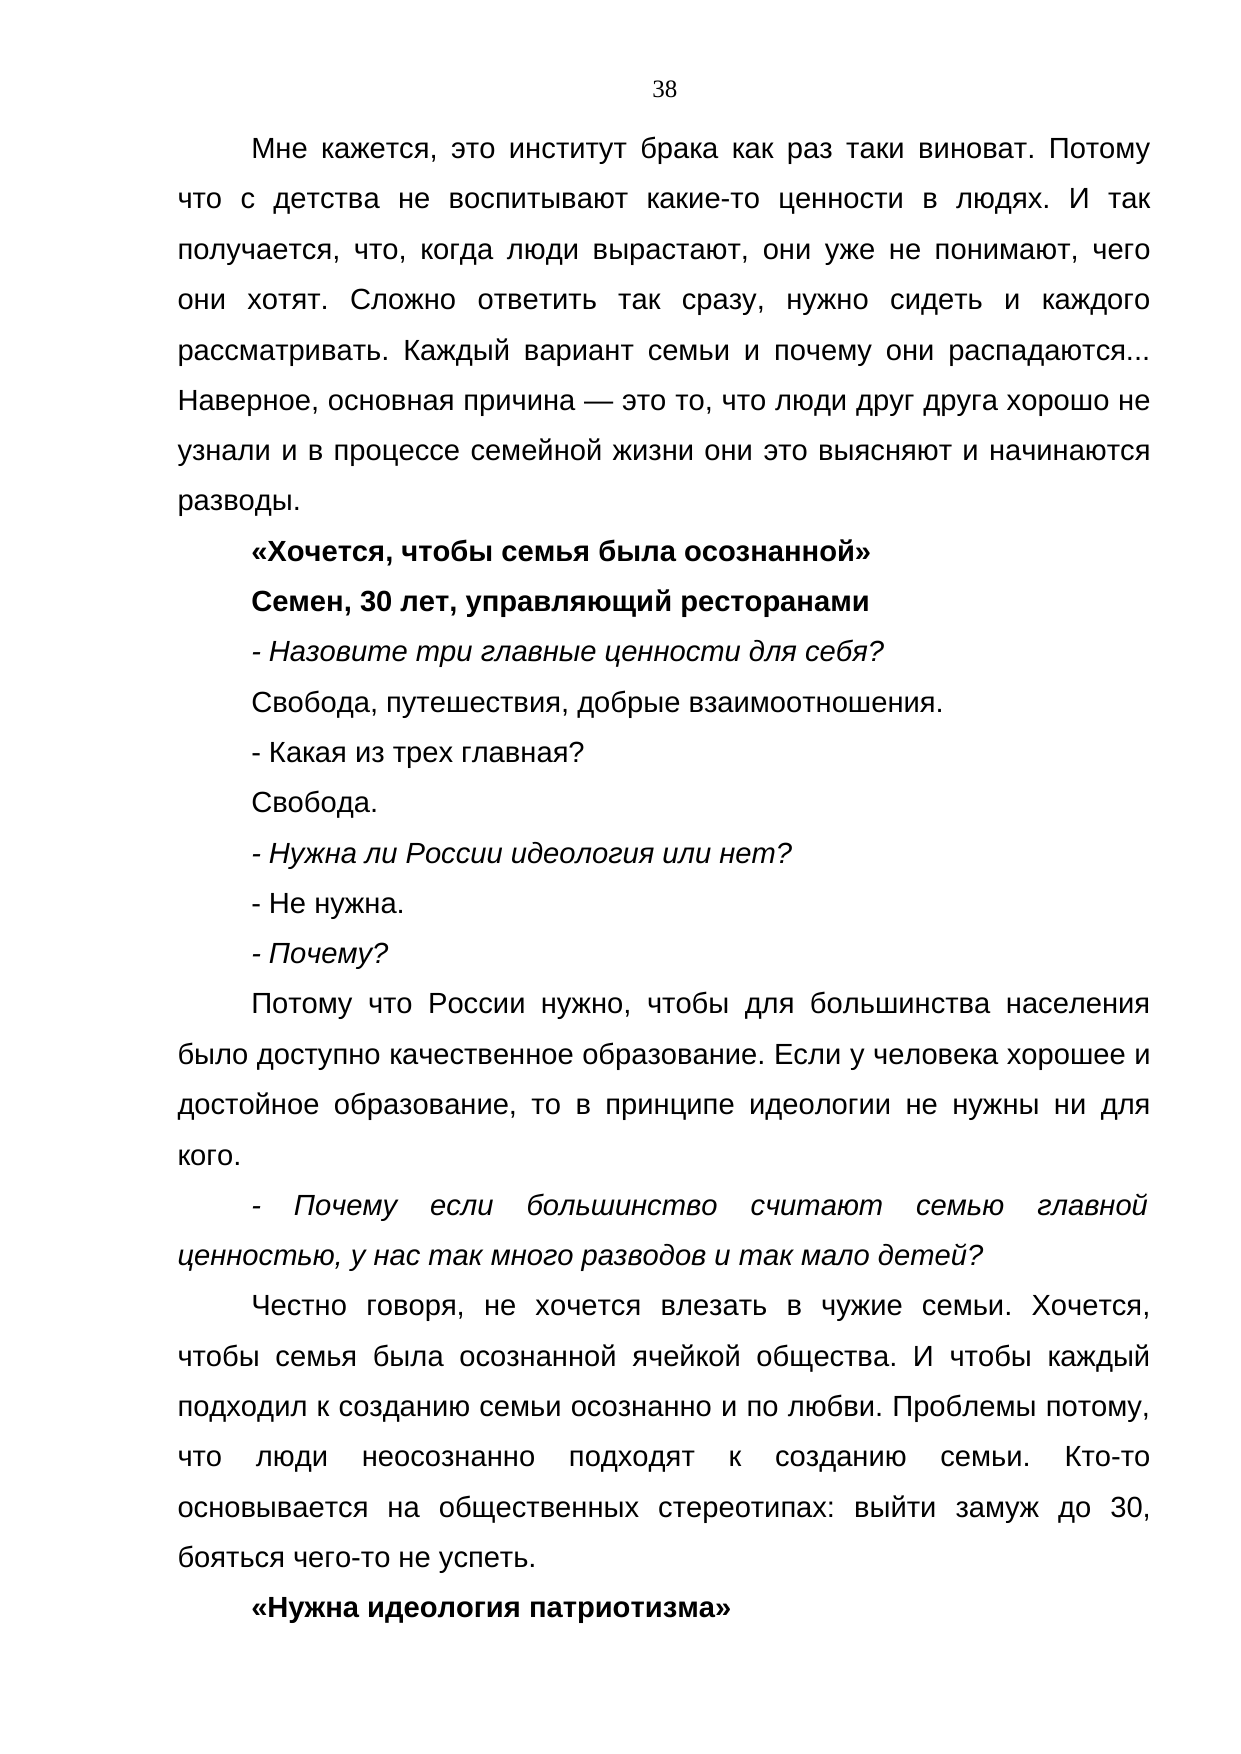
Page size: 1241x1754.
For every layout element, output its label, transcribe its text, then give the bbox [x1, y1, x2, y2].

text «Нужна идеология патриотизма» [177, 1590, 1152, 1624]
text - Почему? [177, 936, 1152, 970]
text - Почему если большинство считают семью главной ценностью, у нас так много разводов и так мало детей? [177, 1188, 1152, 1272]
text Свобода, путешествия, добрые взаимоотношения. [177, 685, 1152, 718]
text Семен, 30 лет, управляющий ресторанами [177, 584, 1152, 618]
text - Не нужна. [177, 886, 1152, 919]
text - Какая из трех главная? [177, 735, 1152, 768]
text Мне кажется, это институт брака как раз таки виноват. Потому что с детства не воспитывают какие-то ценности в людях. И так получается, что, когда люди вырастают, они уже не понимают, чего они хотят. Сложно ответить так сразу, нужно сидеть и каждого рассматривать. Каждый вариант семьи и почему они распадаются... Наверное, основная причина — это то, что люди друг друга хорошо не узнали и в процессе семейной жизни они это выясняют и начинаются разводы. [177, 131, 1152, 517]
text - Назовите три главные ценности для себя? [177, 634, 1152, 668]
text - Нужна ли России идеология или нет? [177, 836, 1152, 869]
text Свобода. [177, 785, 1152, 819]
text Потому что России нужно, чтобы для большинства населения было доступно качественное образование. Если у человека хорошее и достойное образование, то в принципе идеологии не нужны ни для кого. [177, 987, 1152, 1171]
text Честно говоря, не хочется влезать в чужие семьи. Хочется, чтобы семья была осознанной ячейкой общества. И чтобы каждый подходил к созданию семьи осознанно и по любви. Проблемы потому, что люди неосознанно подходят к созданию семьи. Кто-то основывается на общественных стереотипах: выйти замуж до 30, бояться чего-то не успеть. [177, 1288, 1152, 1573]
text «Хочется, чтобы семья была осознанной» [177, 534, 1152, 567]
